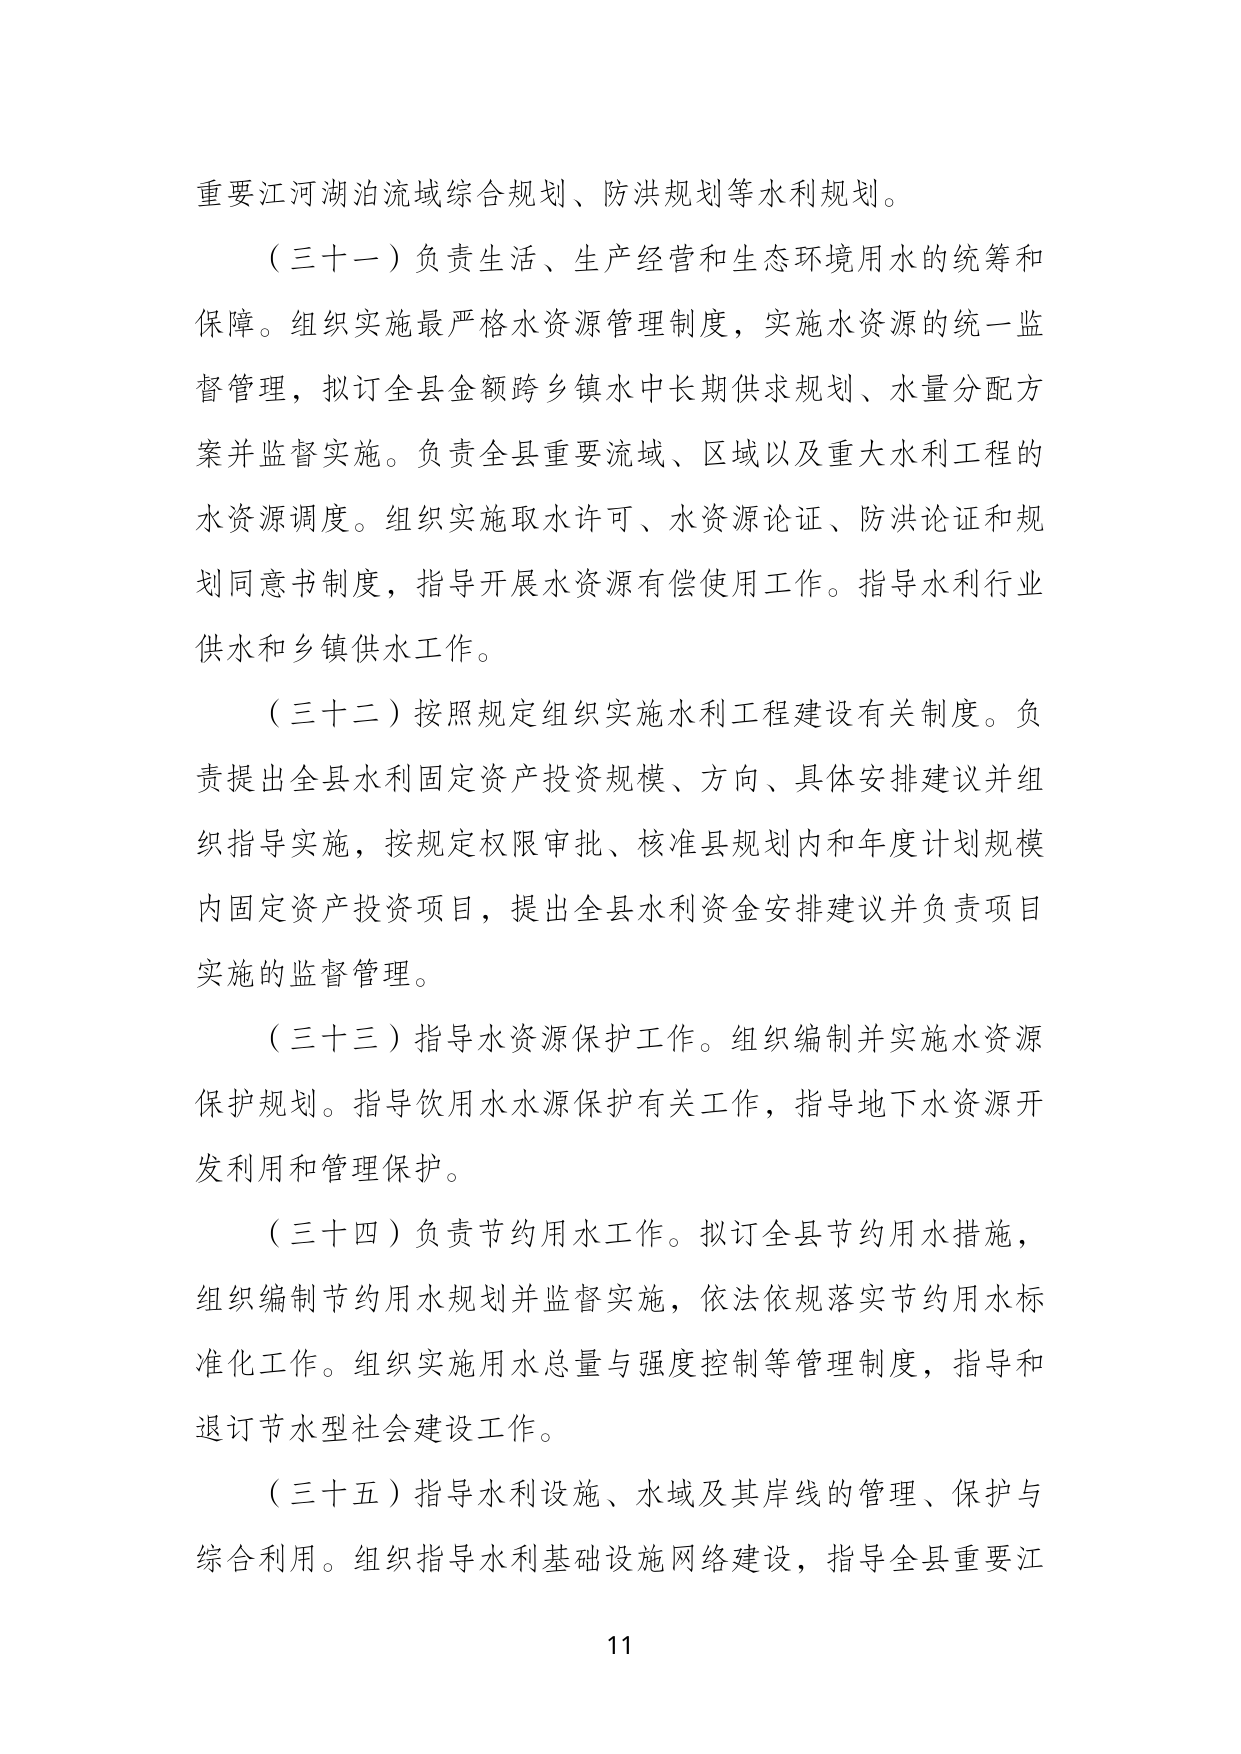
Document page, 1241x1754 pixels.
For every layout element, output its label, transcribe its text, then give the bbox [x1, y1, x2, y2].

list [194, 1462, 1046, 1592]
list 指导水资源保护工作。组织编制并实施水资源保护规划。指导饮用水水源保护有关工作，指导地下水资源开发利用和管理保护。 [194, 1007, 1046, 1202]
list 负责节约用水工作。拟订全县节约用水措施，组织编制节约用水规划并监督实施，依法依规落实节约用水标准化工作。组织实施用水总量与强度控制等管理制度，指导和退订节水型社会建设工作。 [194, 1202, 1046, 1462]
list 按照规定组织实施水利工程建设有关制度。负责提出全县水利固定资产投资规模、方向、具体安排建议并组织指导实施，按规定权限审批、核准县规划内和年度计划规模内固定资产投资项目，提出全县水利资金安排建议并负责项目实施的监督管理。 [194, 682, 1046, 1007]
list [194, 162, 1046, 227]
list 负责生活、生产经营和生态环境用水的统筹和保障。组织实施最严格水资源管理制度，实施水资源的统一监督管理，拟订全县金额跨乡镇水中长期供求规划、水量分配方案并监督实施。负责全县重要流域、区域以及重大水利工程的水资源调度。组织实施取水许可、水资源论证、防洪论证和规划同意书制度，指导开展水资源有偿使用工作。指导水利行业供水和乡镇供水工作。 [194, 227, 1046, 682]
